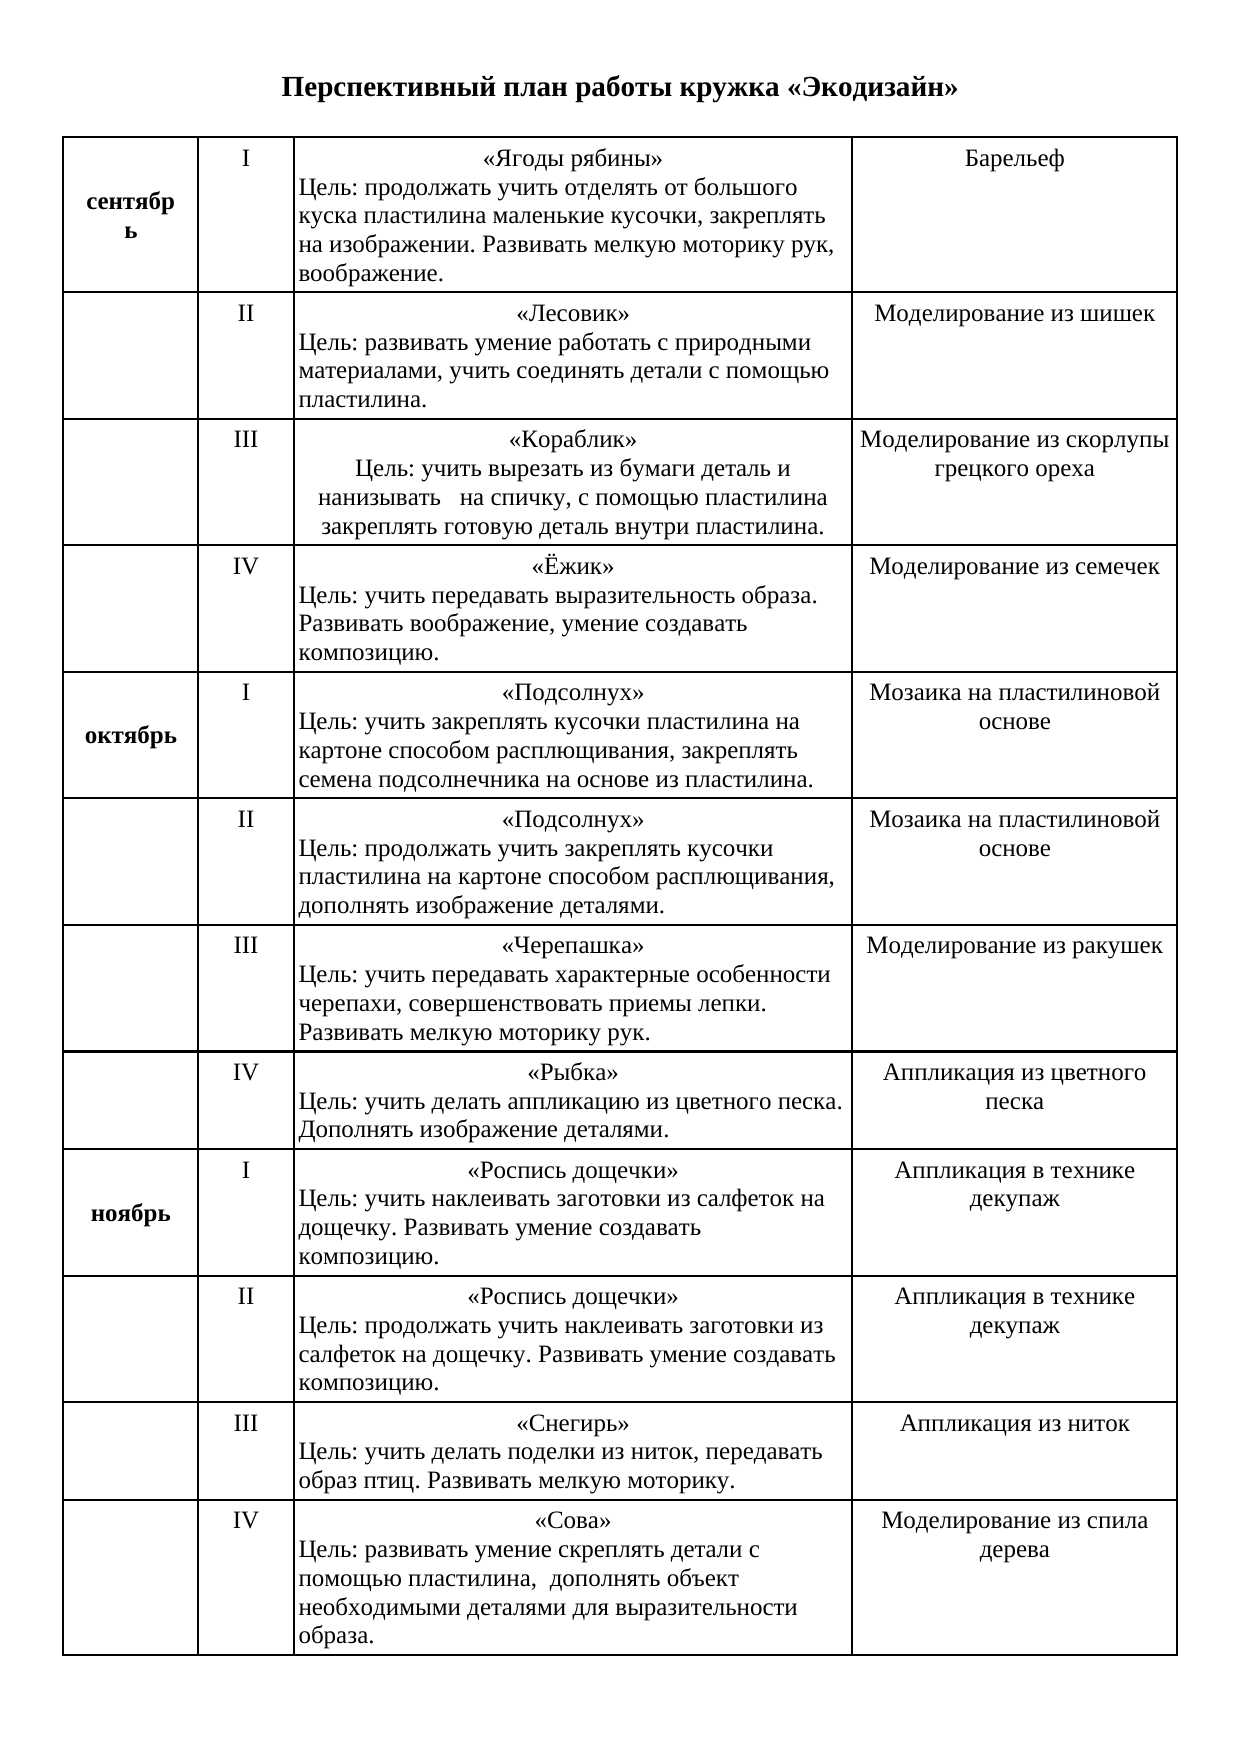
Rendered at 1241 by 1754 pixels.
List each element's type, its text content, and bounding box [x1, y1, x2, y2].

table_cell [64, 420, 197, 544]
table_cell Аппликация в технике декупаж [853, 1277, 1176, 1401]
table_cell «Ёжик» Цель: учить передавать выразительность образа. Развивать воображение, умение создавать композицию. [295, 546, 851, 671]
table_cell «Роспись дощечки» Цель: учить наклеивать заготовки из салфеток на дощечку. Развивать умение создавать композицию. [295, 1150, 851, 1274]
table_cell [64, 1053, 197, 1148]
table_cell «Рыбка» Цель: учить делать аппликацию из цветного песка. Дополнять изображение деталями. [295, 1053, 851, 1148]
table_cell [64, 799, 197, 924]
table_cell I [199, 1150, 293, 1274]
table_cell IV [199, 546, 293, 671]
table_cell Аппликация из ниток [853, 1403, 1176, 1499]
table_cell [64, 926, 197, 1050]
table_header I [199, 138, 293, 291]
table_cell Моделирование из семечек [853, 546, 1176, 671]
table_cell «Роспись дощечки» Цель: продолжать учить наклеивать заготовки из салфеток на дощечку. Развивать умение создавать композицию. [295, 1277, 851, 1401]
table_header «Ягоды рябины» Цель: продолжать учить отделять от большого куска пластилина маленькие кусочки, закреплять на изображении. Развивать мелкую моторику рук, воображение. [295, 138, 851, 291]
table_cell Мозаика на пластилиновой основе [853, 673, 1176, 797]
table_cell III [199, 420, 293, 544]
table_cell «Кораблик» Цель: учить вырезать из бумаги деталь и нанизывать на спичку, с помощью пластилина закреплять готовую деталь внутри пластилина. [295, 420, 851, 544]
table_header сентябрь [64, 138, 197, 291]
table_cell Аппликация из цветного песка [853, 1053, 1176, 1148]
table_cell I [199, 673, 293, 797]
table_header Барельеф [853, 138, 1176, 291]
table_cell II [199, 799, 293, 924]
table_cell Мозаика на пластилиновой основе [853, 799, 1176, 924]
table_cell Моделирование из спила дерева [853, 1501, 1176, 1654]
table_cell «Снегирь» Цель: учить делать поделки из ниток, передавать образ птиц. Развивать мелкую моторику. [295, 1403, 851, 1499]
table_cell Моделирование из шишек [853, 293, 1176, 418]
table_cell [64, 546, 197, 671]
table_cell «Подсолнух» Цель: учить закреплять кусочки пластилина на картоне способом расплющивания, закреплять семена подсолнечника на основе из пластилина. [295, 673, 851, 797]
table_cell Аппликация в технике декупаж [853, 1150, 1176, 1274]
table_cell [64, 1277, 197, 1401]
table_cell II [199, 293, 293, 418]
table_cell «Черепашка» Цель: учить передавать характерные особенности черепахи, совершенствовать приемы лепки. Развивать мелкую моторику рук. [295, 926, 851, 1050]
table_cell IV [199, 1053, 293, 1148]
table_cell «Сова» Цель: развивать умение скреплять детали с помощью пластилина, дополнять объект необходимыми деталями для выразительности образа. [295, 1501, 851, 1654]
table_cell III [199, 926, 293, 1050]
table_cell III [199, 1403, 293, 1499]
table_cell ноябрь [64, 1150, 197, 1274]
table_cell II [199, 1277, 293, 1401]
table_cell «Лесовик» Цель: развивать умение работать с природными материалами, учить соединять детали с помощью пластилина. [295, 293, 851, 418]
table_cell Моделирование из ракушек [853, 926, 1176, 1050]
table_cell [64, 293, 197, 418]
table_cell [64, 1403, 197, 1499]
text Перспективный план работы кружка «Экодизайн» [59, 69, 1181, 102]
table_cell «Подсолнух» Цель: продолжать учить закреплять кусочки пластилина на картоне способом расплющивания, дополнять изображение деталями. [295, 799, 851, 924]
table_cell [64, 1501, 197, 1654]
table_cell октябрь [64, 673, 197, 797]
table_cell IV [199, 1501, 293, 1654]
table_cell Моделирование из скорлупы грецкого ореха [853, 420, 1176, 544]
